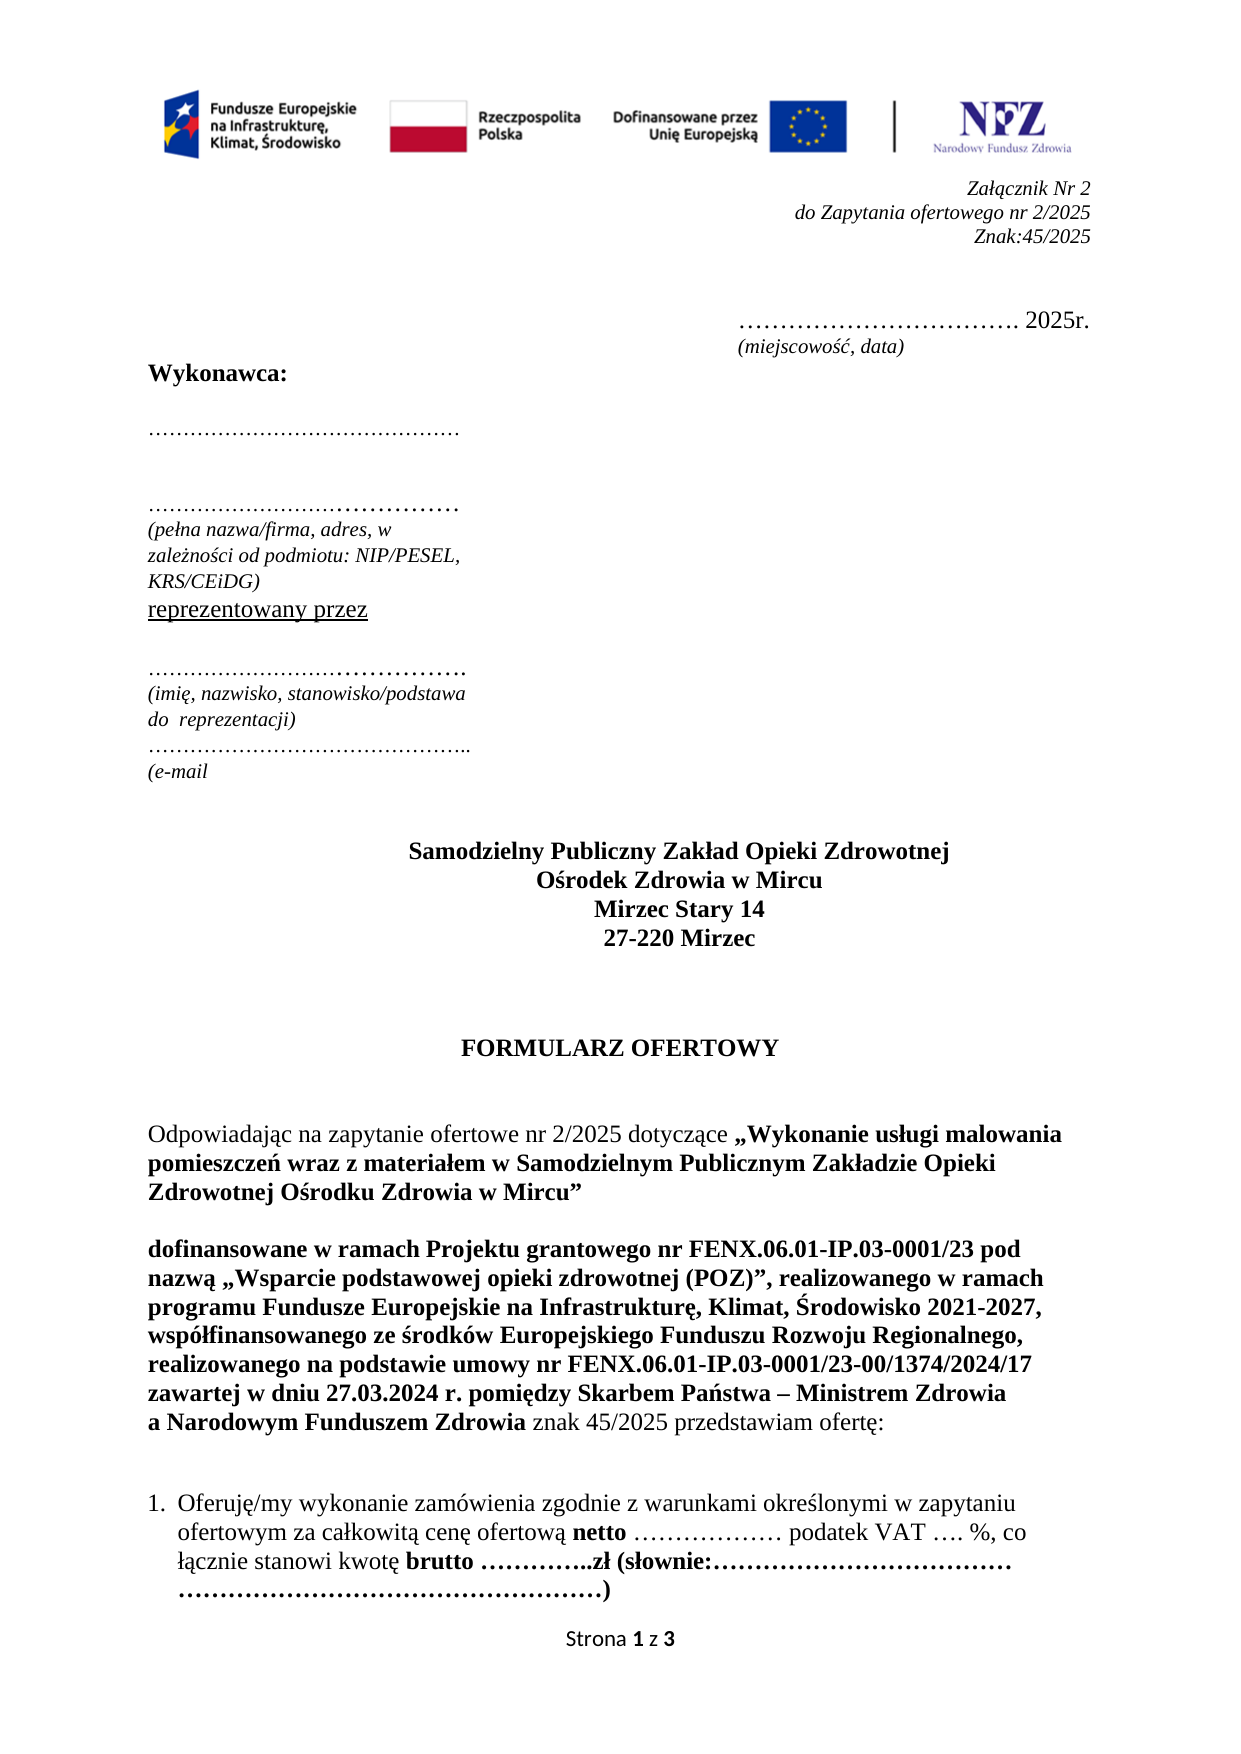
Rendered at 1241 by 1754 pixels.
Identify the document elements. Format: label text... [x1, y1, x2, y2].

text …………………………………… [148, 488, 472, 517]
text (pełna nazwa/firma, adres, w zależności od podmiotu: NIP/PESEL, KRS/CEiDG) [148, 517, 472, 593]
text 27-220 Mirzec [148, 923, 1211, 951]
picture [147, 73, 1092, 176]
text Samodzielny Publiczny Zakład Opieki Zdrowotnej [148, 836, 1211, 865]
list Oferuję/my wykonanie zamówienia zgodnie z warunkami określonymi w zapytaniu ofertowym za całkowitą cenę ofertową netto ……………… podatek VAT …. %, co łącznie stanowi kwotę brutto …………..zł (słownie:……………………………… [147, 1488, 1093, 1574]
text (imię, nazwisko, stanowisko/podstawa do reprezentacji) [148, 681, 472, 731]
text do Zapytania ofertowego nr 2/2025 Znak:45/2025 [148, 200, 1093, 248]
text programu Fundusze Europejskie na Infrastrukturę, Klimat, Środowisko 2021-2027, współfinansowanego ze środków Europejskiego Funduszu Rozwoju Regionalnego, [148, 1292, 1093, 1349]
text (miejscowość, data) [148, 334, 1093, 358]
text Wykonawca: [148, 358, 1093, 387]
text realizowanego na podstawie umowy nr FENX.06.01-IP.03-0001/23-00/1374/2024/17 zawartej w dniu 27.03.2024 r. pomiędzy Skarbem Państwa – Ministrem Zdrowia a Narodowym Funduszem Zdrowia znak 45/2025 przedstawiam ofertę: [148, 1349, 1093, 1435]
text ……………………………………….. [148, 733, 532, 757]
text reprezentowany przez [148, 594, 1093, 623]
text dofinansowane w ramach Projektu grantowego nr FENX.06.01-IP.03-0001/23 pod nazwą „Wsparcie podstawowej opieki zdrowotnej (POZ)”, realizowanego w ramach [148, 1234, 1093, 1292]
text FORMULARZ OFERTOWY [148, 1033, 1093, 1062]
text ……………………………………. [148, 652, 472, 681]
text Załącznik Nr 2 [148, 176, 1093, 200]
text Odpowiadając na zapytanie ofertowe nr 2/2025 dotyczące „Wykonanie usługi malowania pomieszczeń wraz z materiałem w Samodzielnym Publicznym Zakładzie Opieki Zdrowotnej Ośrodku Zdrowia w Mircu” [148, 1119, 1093, 1205]
text Mirzec Stary 14 [148, 894, 1211, 923]
text (e-mail [148, 758, 472, 783]
text ……………………………. 2025r. [148, 305, 1093, 334]
text Ośrodek Zdrowia w Mircu [148, 865, 1211, 894]
text ……………………………………… [148, 416, 472, 440]
text ……………………………………………) [177, 1574, 1093, 1603]
